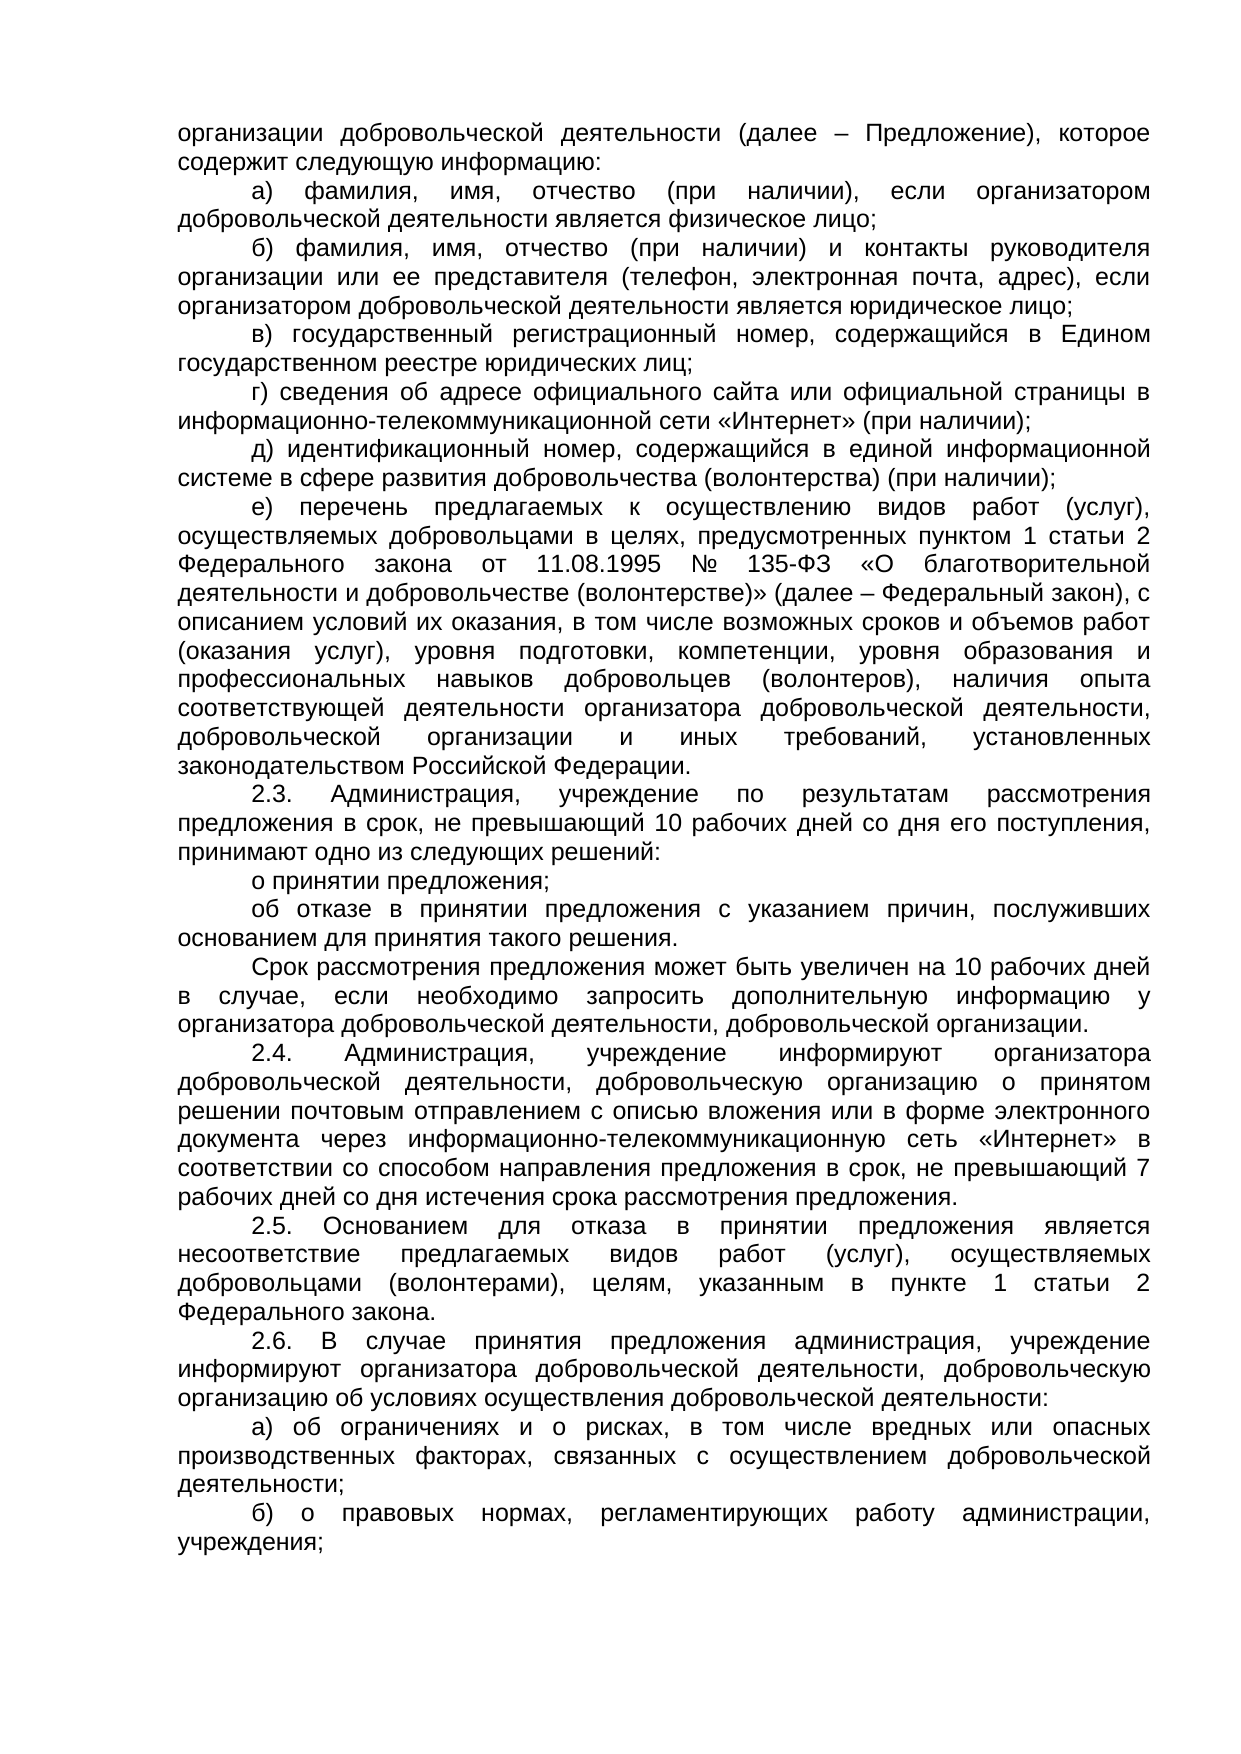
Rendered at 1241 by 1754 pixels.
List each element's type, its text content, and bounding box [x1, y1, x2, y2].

text 2.6. В случае принятия предложения администрация, учреждение информируют организатора добровольческой деятельности, добровольческую организацию об условиях осуществления добровольческой деятельности: [177, 1326, 1152, 1412]
text б) фамилия, имя, отчество (при наличии) и контакты руководителя организации или ее представителя (телефон, электронная почта, адрес), если организатором добровольческой деятельности является юридическое лицо; [177, 233, 1152, 319]
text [177, 118, 1152, 176]
text в) государственный регистрационный номер, содержащийся в Едином государственном реестре юридических лиц; [177, 319, 1152, 377]
text об отказе в принятии предложения с указанием причин, послуживших основанием для принятия такого решения. [177, 894, 1152, 952]
text а) фамилия, имя, отчество (при наличии), если организатором добровольческой деятельности является физическое лицо; [177, 176, 1152, 233]
text б) о правовых нормах, регламентирующих работу администрации, учреждения; [177, 1498, 1152, 1556]
text д) идентификационный номер, содержащийся в единой информационной системе в сфере развития добровольчества (волонтерства) (при наличии); [177, 434, 1152, 492]
text а) об ограничениях и о рисках, в том числе вредных или опасных производственных факторах, связанных с осуществлением добровольческой деятельности; [177, 1412, 1152, 1498]
text о принятии предложения; [177, 866, 1152, 894]
text 2.3. Администрация, учреждение по результатам рассмотрения предложения в срок, не превышающий 10 рабочих дней со дня его поступления, принимают одно из следующих решений: [177, 779, 1152, 866]
text г) сведения об адресе официального сайта или официальной страницы в информационно-телекоммуникационной сети «Интернет» (при наличии); [177, 377, 1152, 434]
text е) перечень предлагаемых к осуществлению видов работ (услуг), осуществляемых добровольцами в целях, предусмотренных пунктом 1 статьи 2 Федерального закона от 11.08.1995 № 135-ФЗ «О благотворительной деятельности и добровольчестве (волонтерстве)» (далее – Федеральный закон), с описанием условий их оказания, в том числе возможных сроков и объемов работ (оказания услуг), уровня подготовки, компетенции, уровня образования и профессиональных навыков добровольцев (волонтеров), наличия опыта соответствующей деятельности организатора добровольческой деятельности, добровольческой организации и иных требований, установленных законодательством Российской Федерации. [177, 492, 1152, 779]
text 2.5. Основанием для отказа в принятии предложения является несоответствие предлагаемых видов работ (услуг), осуществляемых добровольцами (волонтерами), целям, указанным в пункте 1 статьи 2 Федерального закона. [177, 1211, 1152, 1326]
text Срок рассмотрения предложения может быть увеличен на 10 рабочих дней в случае, если необходимо запросить дополнительную информацию у организатора добровольческой деятельности, добровольческой организации. [177, 952, 1152, 1038]
text 2.4. Администрация, учреждение информируют организатора добровольческой деятельности, добровольческую организацию о принятом решении почтовым отправлением с описью вложения или в форме электронного документа через информационно-телекоммуникационную сеть «Интернет» в соответствии со способом направления предложения в срок, не превышающий 7 рабочих дней со дня истечения срока рассмотрения предложения. [177, 1038, 1152, 1211]
